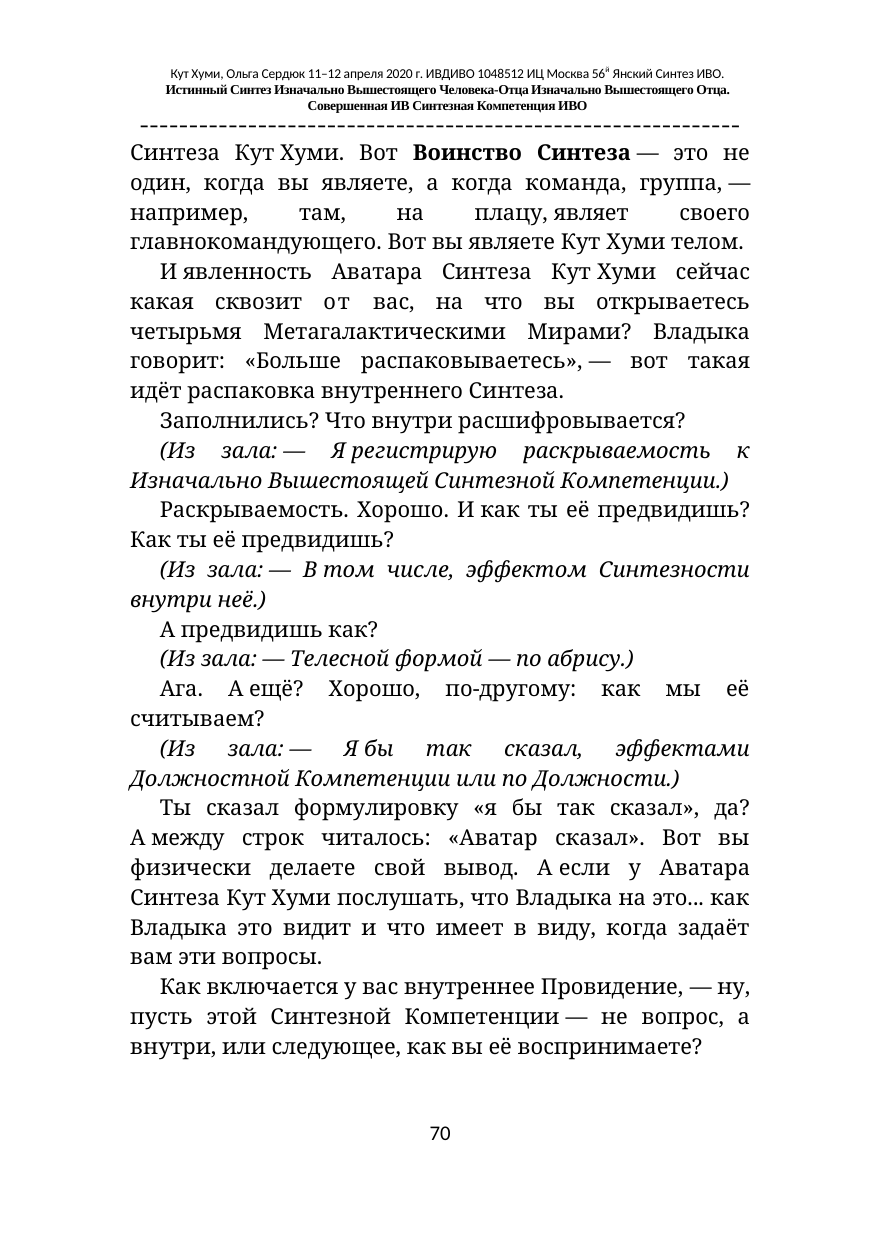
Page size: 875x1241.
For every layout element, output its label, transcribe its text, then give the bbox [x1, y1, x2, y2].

text (Из зала: — Телесной формой — по абрису.) [130, 643, 750, 673]
text Заполнились? Что внутри расшифровывается? [130, 405, 750, 435]
text Раскрываемость. Хорошо. И как ты её предвидишь? Как ты её предвидишь? [130, 494, 750, 554]
text (Из зала: — Я регистрирую раскрываемость к Изначально Вышестоящей Синтезной Компетенции.) [130, 435, 750, 494]
text Ты сказал формулировку «я бы так сказал», да? А между строк читалось: «Аватар сказал». Вот вы физически делаете свой вывод. А если у Аватара Синтеза Кут Хуми послушать, что Владыка на это... как Владыка это видит и что имеет в виду, когда задаёт вам эти вопросы. [130, 792, 750, 971]
text И явленность Аватара Синтеза Кут Хуми сейчас какая сквозит от вас, на что вы открываетесь четырьмя Метагалактическими Мирами? Владыка говорит: «Больше распаковываетесь», — вот такая идёт распаковка внутреннего Синтеза. [130, 256, 750, 405]
text Ага. А ещё? Хорошо, по-другому: как мы её считываем? [130, 673, 750, 733]
text (Из зала: — Я бы так сказал, эффектами Должностной Компетенции или по Должности.) [130, 733, 750, 792]
text (Из зала: — В том числе, эффектом Синтезности внутри неё.) [130, 554, 750, 614]
text Как включается у вас внутреннее Провидение, — ну, пусть этой Синтезной Компетенции — не вопрос, а внутри, или следующее, как вы её воспринимаете? [130, 971, 750, 1061]
text А предвидишь как? [130, 614, 750, 643]
